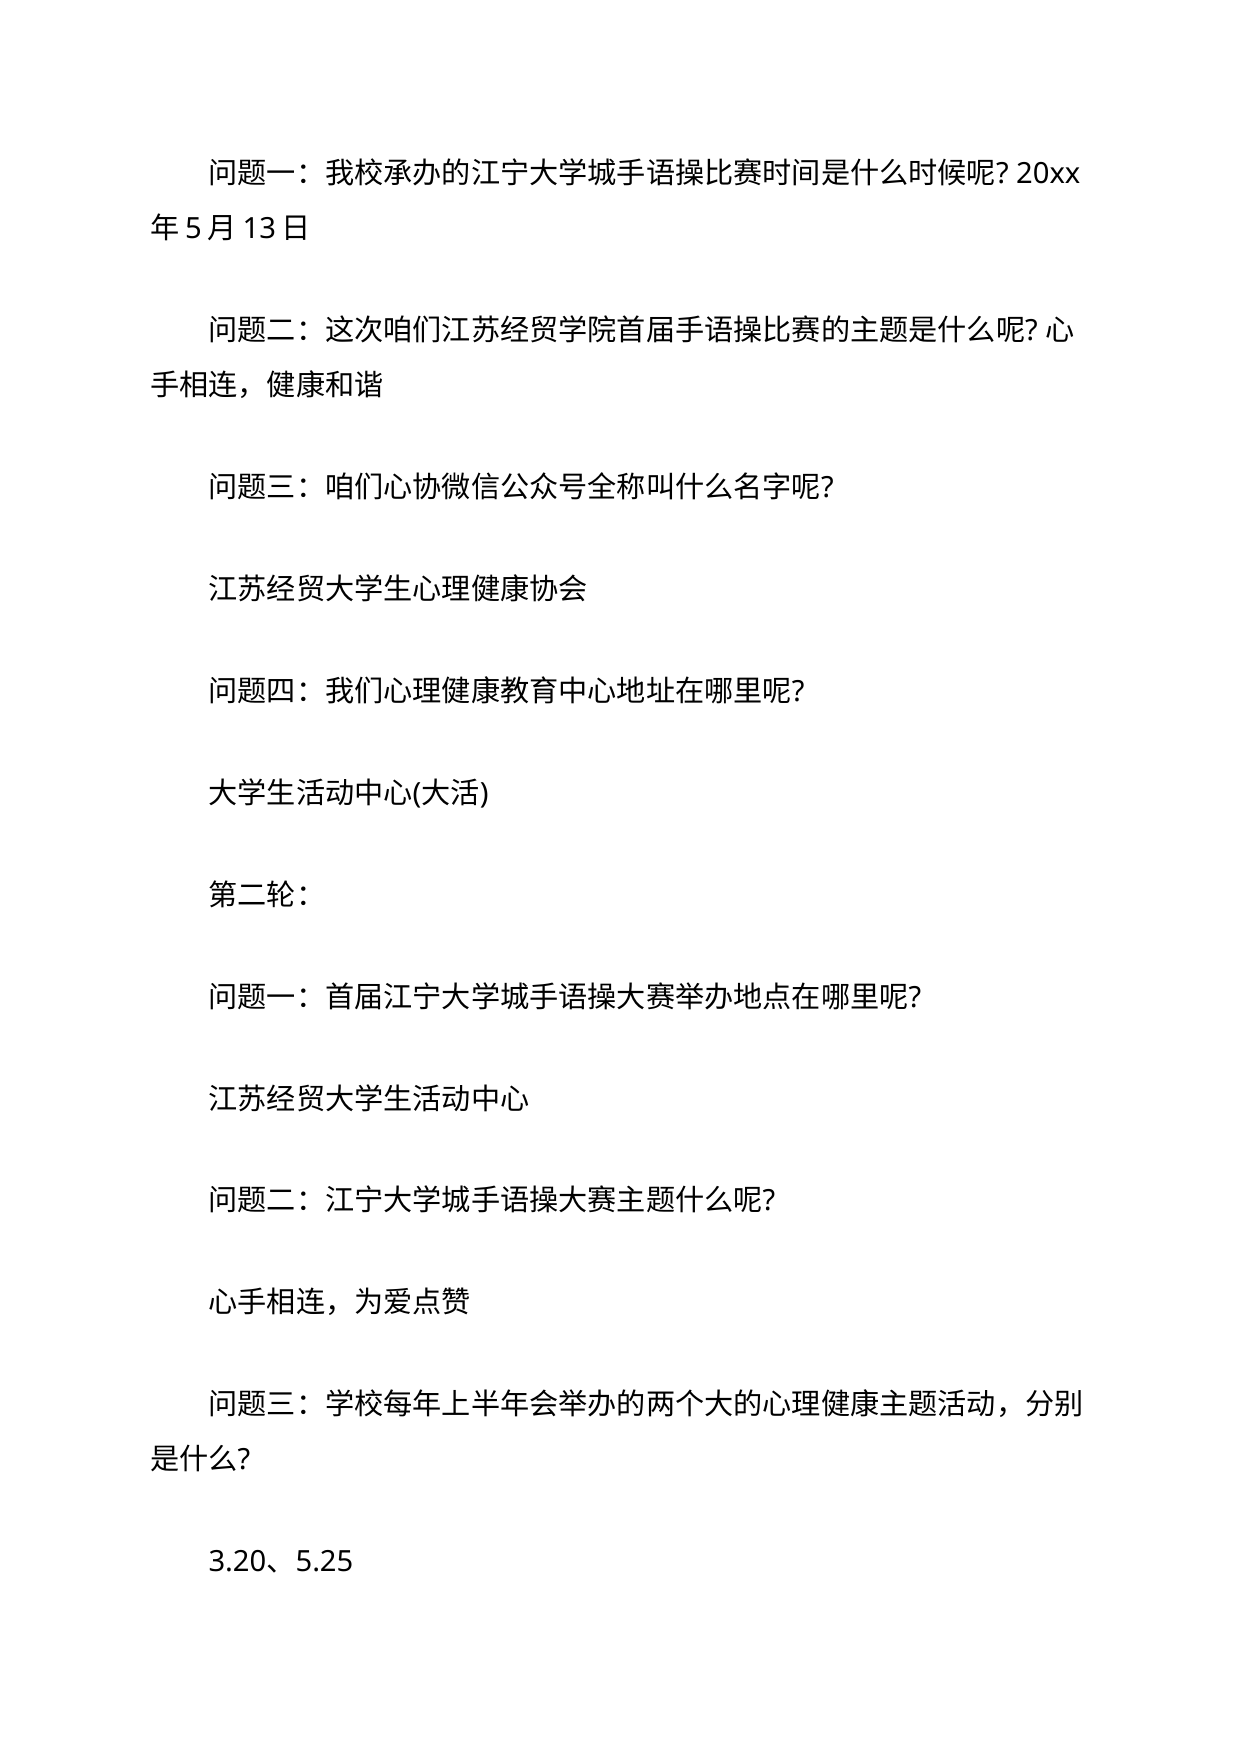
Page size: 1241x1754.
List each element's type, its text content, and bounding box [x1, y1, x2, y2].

text 江苏经贸大学生活动中心 [150, 1075, 1090, 1117]
text 心手相连，为爱点赞 [150, 1279, 1090, 1321]
text 问题一：我校承办的江宁大学城手语操比赛时间是什么时候呢? 20xx年5月13日 [150, 150, 1090, 247]
text 问题一：首届江宁大学城手语操大赛举办地点在哪里呢? [150, 973, 1090, 1016]
text 第二轮： [150, 871, 1090, 914]
text 问题四：我们心理健康教育中心地址在哪里呢? [150, 667, 1090, 710]
text 大学生活动中心(大活) [150, 769, 1090, 812]
text 江苏经贸大学生心理健康协会 [150, 566, 1090, 608]
text 问题三：学校每年上半年会举办的两个大的心理健康主题活动，分别是什么? [150, 1381, 1090, 1478]
text 3.20、5.25 [150, 1538, 1090, 1580]
text 问题三：咱们心协微信公众号全称叫什么名字呢? [150, 464, 1090, 506]
text 问题二：江宁大学城手语操大赛主题什么呢? [150, 1177, 1090, 1219]
text 问题二：这次咱们江苏经贸学院首届手语操比赛的主题是什么呢? 心手相连，健康和谐 [150, 307, 1090, 404]
